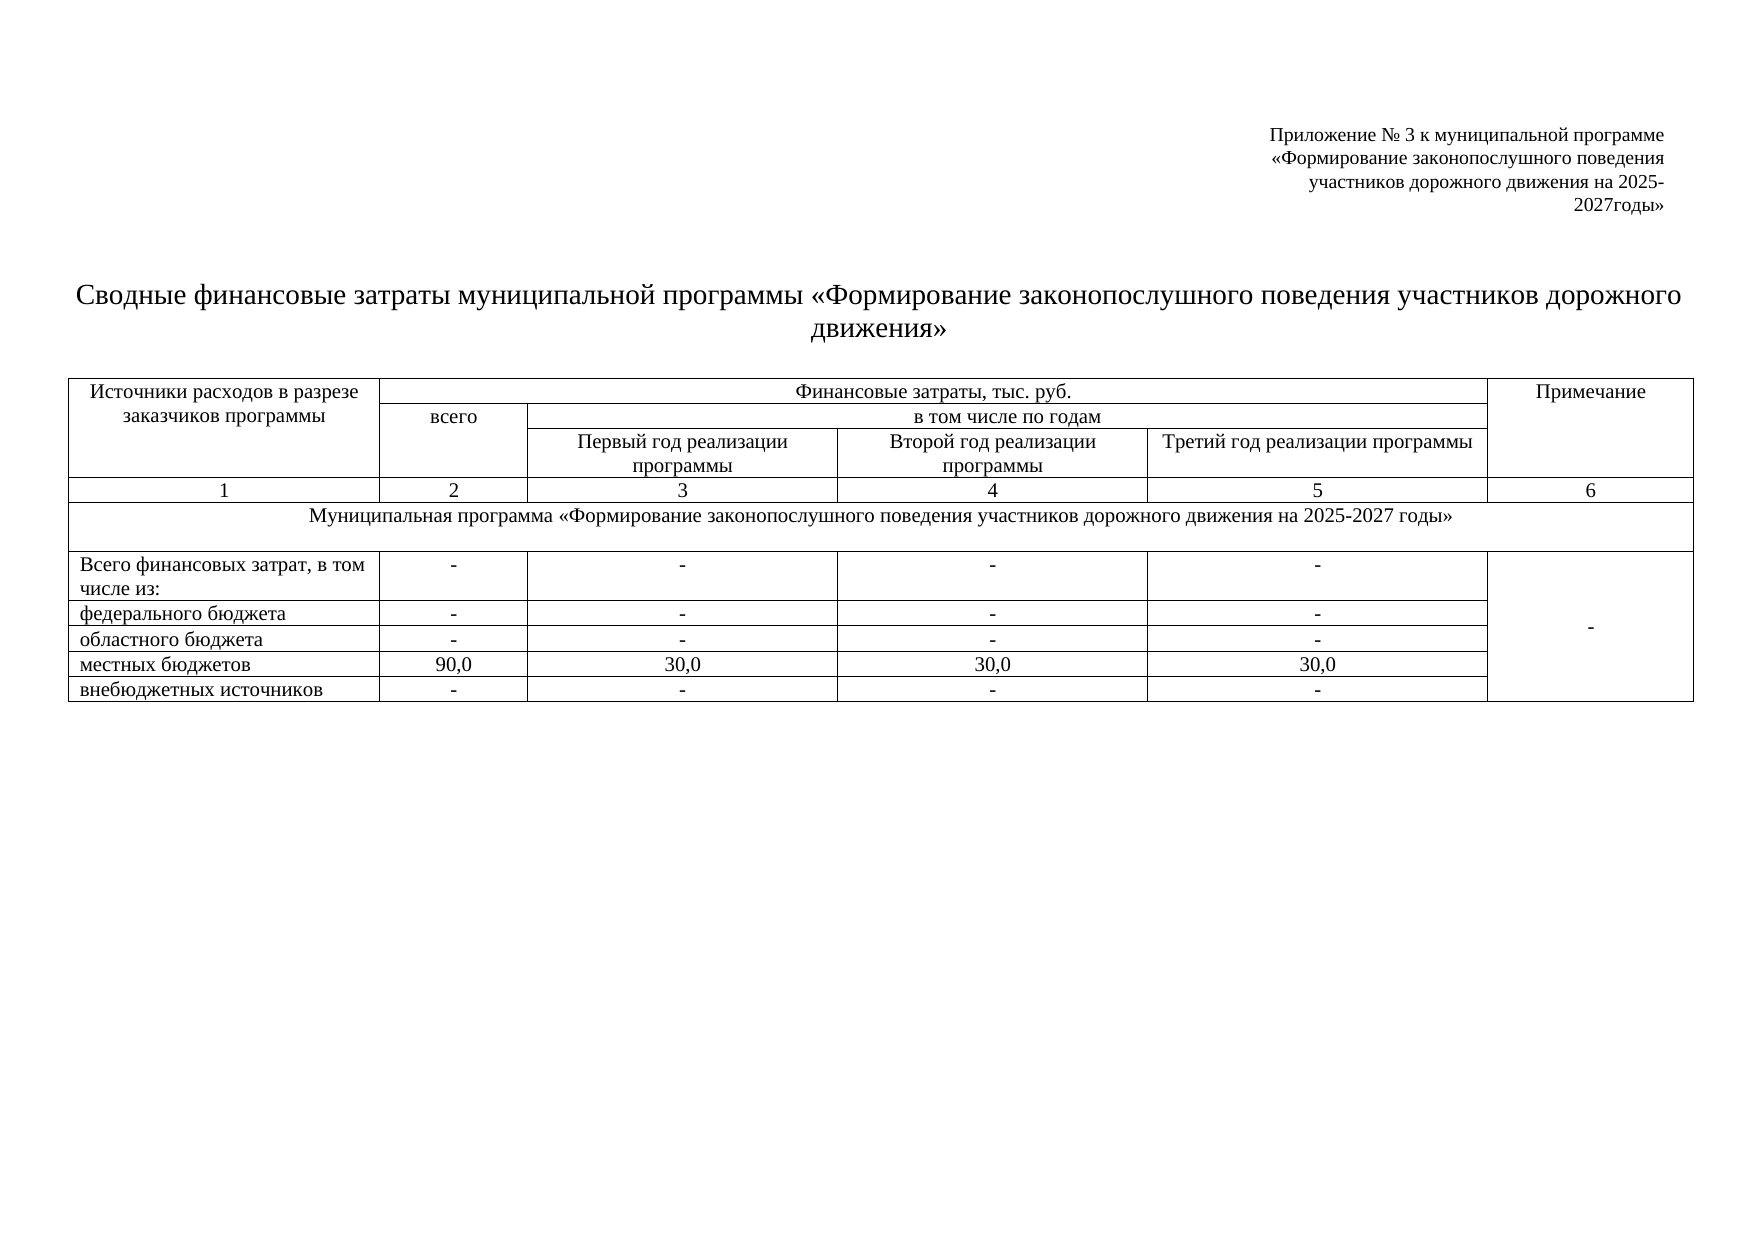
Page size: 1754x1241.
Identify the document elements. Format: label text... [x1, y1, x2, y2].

table_header Источники расходов в разрезе заказчиков программы [69, 379, 379, 477]
text Приложение № 3 к муниципальной программе «Формирование законопослушного поведения участников дорожного движения на 2025-2027годы» [1252, 122, 1664, 216]
table_cell 5 [1148, 478, 1487, 502]
table_cell внебюджетных источников [69, 677, 379, 701]
table_cell федерального бюджета [69, 601, 379, 625]
table_cell - [528, 601, 837, 625]
table_cell в том числе по годам [528, 404, 1487, 428]
table_cell 2 [380, 478, 527, 502]
table_cell Третий год реализации программы [1148, 429, 1487, 477]
table_cell 3 [528, 478, 837, 502]
table_cell 1 [69, 478, 379, 502]
table_cell - [380, 677, 527, 701]
table_cell 4 [838, 478, 1147, 502]
table_cell - [838, 552, 1147, 600]
table_cell 90,0 [380, 652, 527, 676]
table_cell - [838, 677, 1147, 701]
table_cell 30,0 [528, 652, 837, 676]
table_cell - [528, 552, 837, 600]
table_header Финансовые затраты, тыс. руб. [380, 379, 1487, 403]
table_cell местных бюджетов [69, 652, 379, 676]
table_cell - [1488, 552, 1693, 701]
table_cell всего [380, 404, 527, 477]
table_cell Всего финансовых затрат, в том числе из: [69, 552, 379, 600]
table_cell 6 [1488, 478, 1693, 502]
table_cell - [380, 552, 527, 600]
table_cell 30,0 [838, 652, 1147, 676]
table_cell Муниципальная программа «Формирование законопослушного поведения участников дорожного движения на 2025-2027 годы» [69, 503, 1693, 551]
text Сводные финансовые затраты муниципальной программы «Формирование законопослушного поведения участников дорожного движения» [58, 277, 1700, 344]
table_cell - [838, 626, 1147, 651]
table_cell областного бюджета [69, 626, 379, 651]
table_cell Второй год реализации программы [838, 429, 1147, 477]
table_cell - [1148, 677, 1487, 701]
table_cell - [528, 677, 837, 701]
table_cell Первый год реализации программы [528, 429, 837, 477]
table_header Примечание [1488, 379, 1693, 477]
table_cell - [838, 601, 1147, 625]
table_cell - [1148, 601, 1487, 625]
table_cell - [528, 626, 837, 651]
table_cell - [380, 601, 527, 625]
table_cell - [1148, 552, 1487, 600]
table_cell 30,0 [1148, 652, 1487, 676]
table_cell - [1148, 626, 1487, 651]
table_cell - [380, 626, 527, 651]
